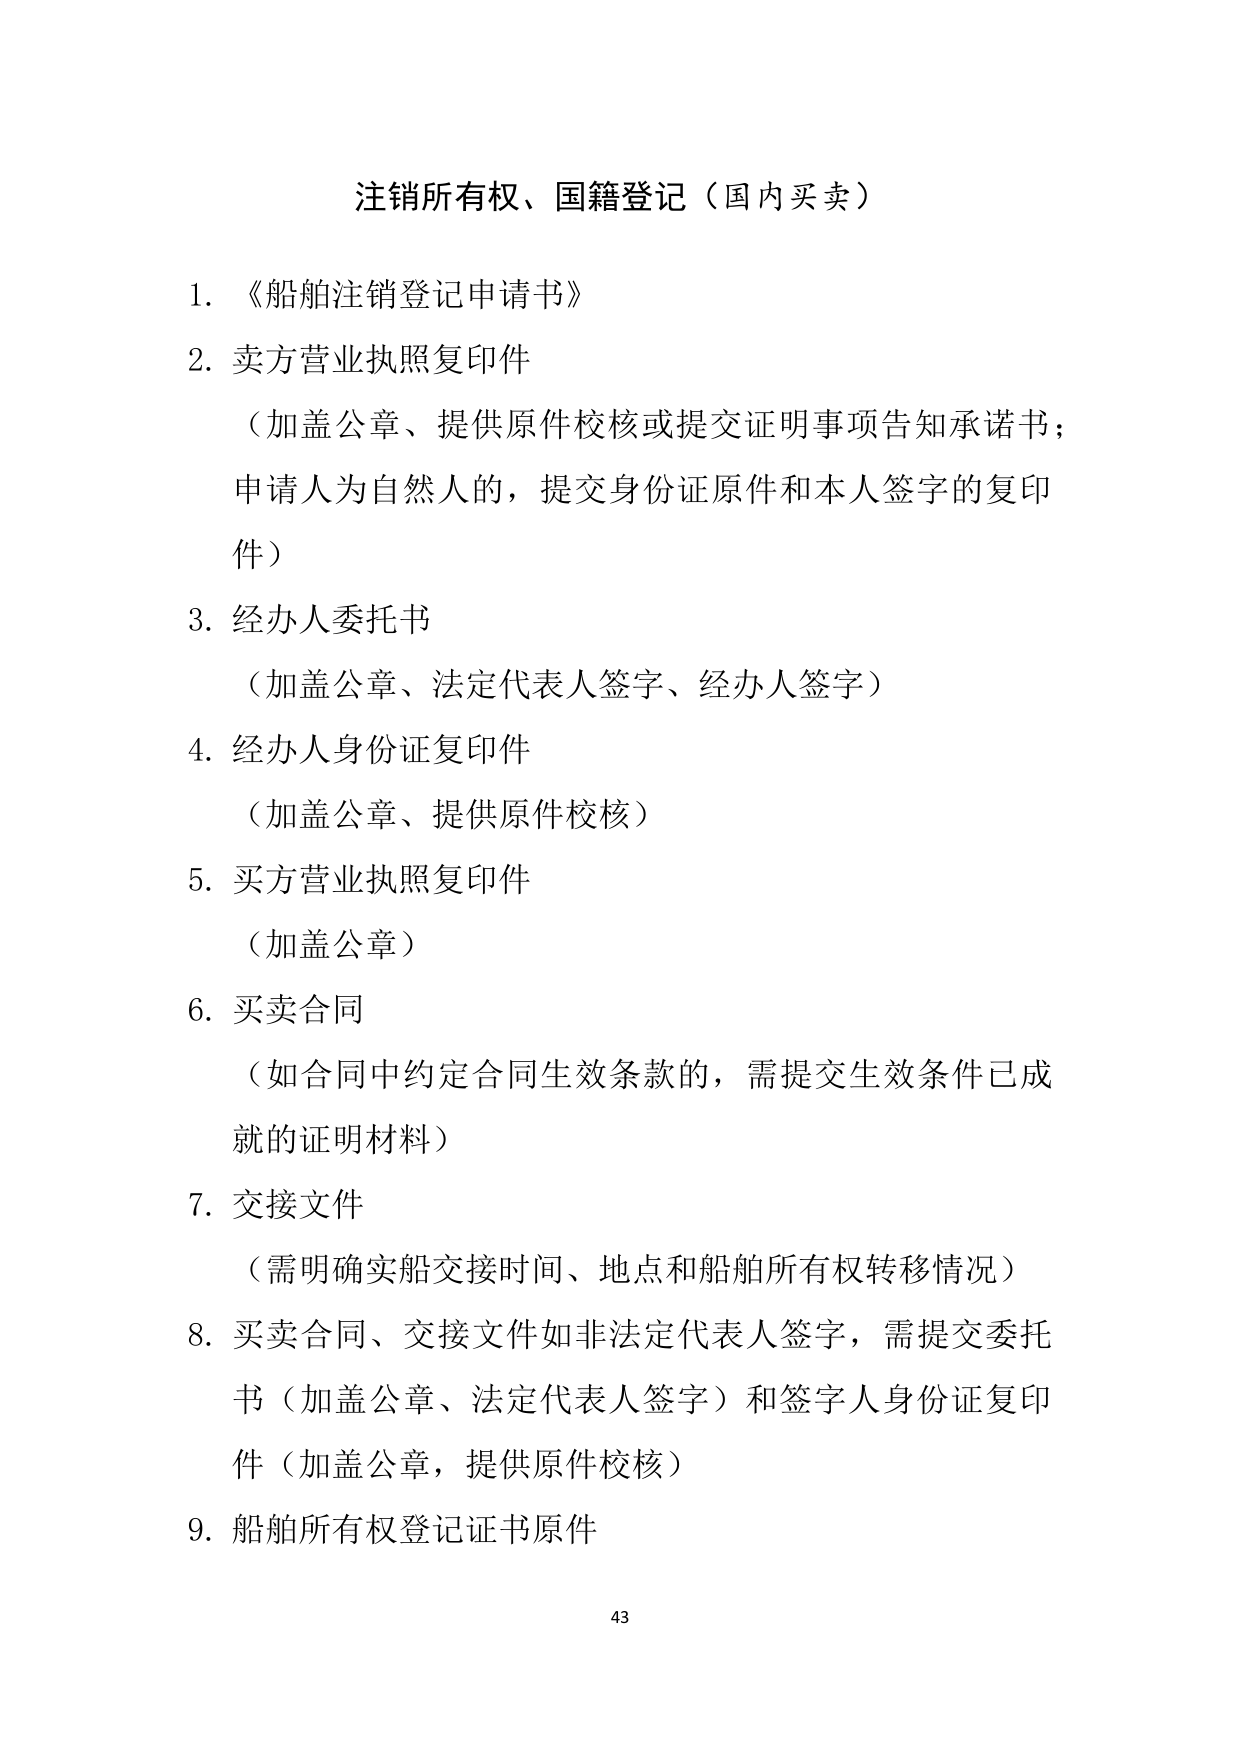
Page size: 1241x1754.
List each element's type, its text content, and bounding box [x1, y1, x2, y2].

list 买卖合同 （如合同中约定合同生效条款的，需提交生效条件已成就的证明材料） [187, 974, 1053, 1169]
list 买方营业执照复印件 （加盖公章） [187, 844, 1053, 974]
list 买卖合同、交接文件如非法定代表人签字，需提交委托书（加盖公章、法定代表人签字）和签字人身份证复印件（加盖公章，提供原件校核） [187, 1299, 1053, 1494]
list 经办人委托书 （加盖公章、法定代表人签字、经办人签字） [187, 584, 1053, 714]
list 经办人身份证复印件 （加盖公章、提供原件校核） [187, 714, 1053, 844]
list 交接文件 （需明确实船交接时间、地点和船舶所有权转移情况） [187, 1169, 1053, 1299]
list 船舶所有权登记证书原件 [187, 1494, 1053, 1559]
list 卖方营业执照复印件 （加盖公章、提供原件校核或提交证明事项告知承诺书；申请人为自然人的，提交身份证原件和本人签字的复印件） [187, 324, 1053, 584]
list 《船舶注销登记申请书》 [187, 259, 1053, 324]
subtitle 注销所有权、国籍登记（国内买卖） [187, 162, 1053, 227]
